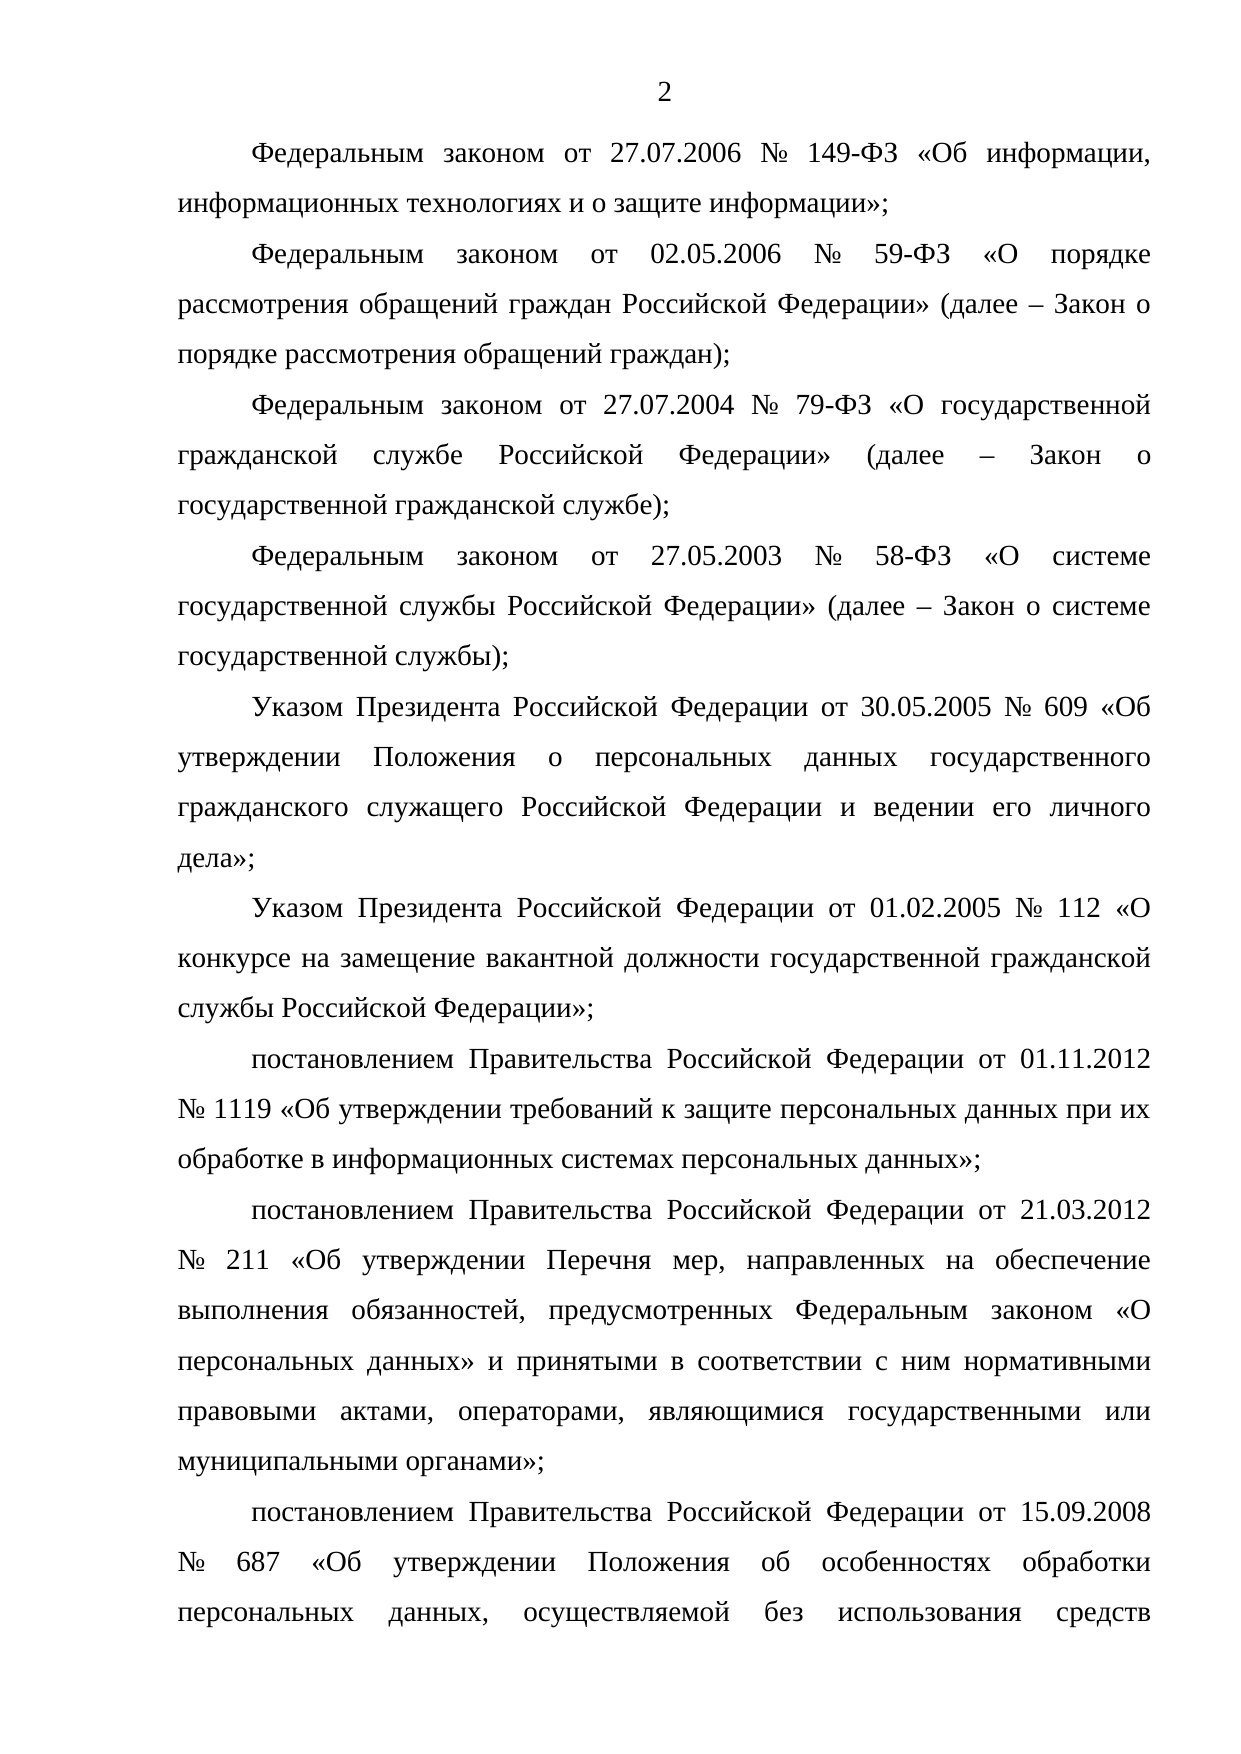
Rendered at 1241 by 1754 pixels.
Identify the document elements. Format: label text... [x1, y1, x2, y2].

text Федеральным законом от 27.07.2004 № 79-ФЗ «О государственной гражданской службе Российской Федерации» (далее – Закон о государственной гражданской службе); [177, 387, 1152, 521]
text Указом Президента Российской Федерации от 30.05.2005 № 609 «Об утверждении Положения о персональных данных государственного гражданского служащего Российской Федерации и ведении его личного дела»; [177, 689, 1152, 873]
text постановлением Правительства Российской Федерации от 21.03.2012 № 211 «Об утверждении Перечня мер, направленных на обеспечение выполнения обязанностей, предусмотренных Федеральным законом «О персональных данных» и принятыми в соответствии с ним нормативными правовыми актами, операторами, являющимися государственными или муниципальными органами»; [177, 1192, 1152, 1477]
text Указом Президента Российской Федерации от 01.02.2005 № 112 «О конкурсе на замещение вакантной должности государственной гражданской службы Российской Федерации»; [177, 890, 1152, 1024]
text постановлением Правительства Российской Федерации от 01.11.2012 № 1119 «Об утверждении требований к защите персональных данных при их обработке в информационных системах персональных данных»; [177, 1041, 1152, 1175]
text Федеральным законом от 02.05.2006 № 59-ФЗ «О порядке рассмотрения обращений граждан Российской Федерации» (далее – Закон о порядке рассмотрения обращений граждан); [177, 236, 1152, 370]
text Федеральным законом от 27.07.2006 № 149-ФЗ «Об информации, информационных технологиях и о защите информации»; [177, 135, 1152, 219]
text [177, 1494, 1152, 1628]
text Федеральным законом от 27.05.2003 № 58-ФЗ «О системе государственной службы Российской Федерации» (далее – Закон о системе государственной службы); [177, 538, 1152, 672]
